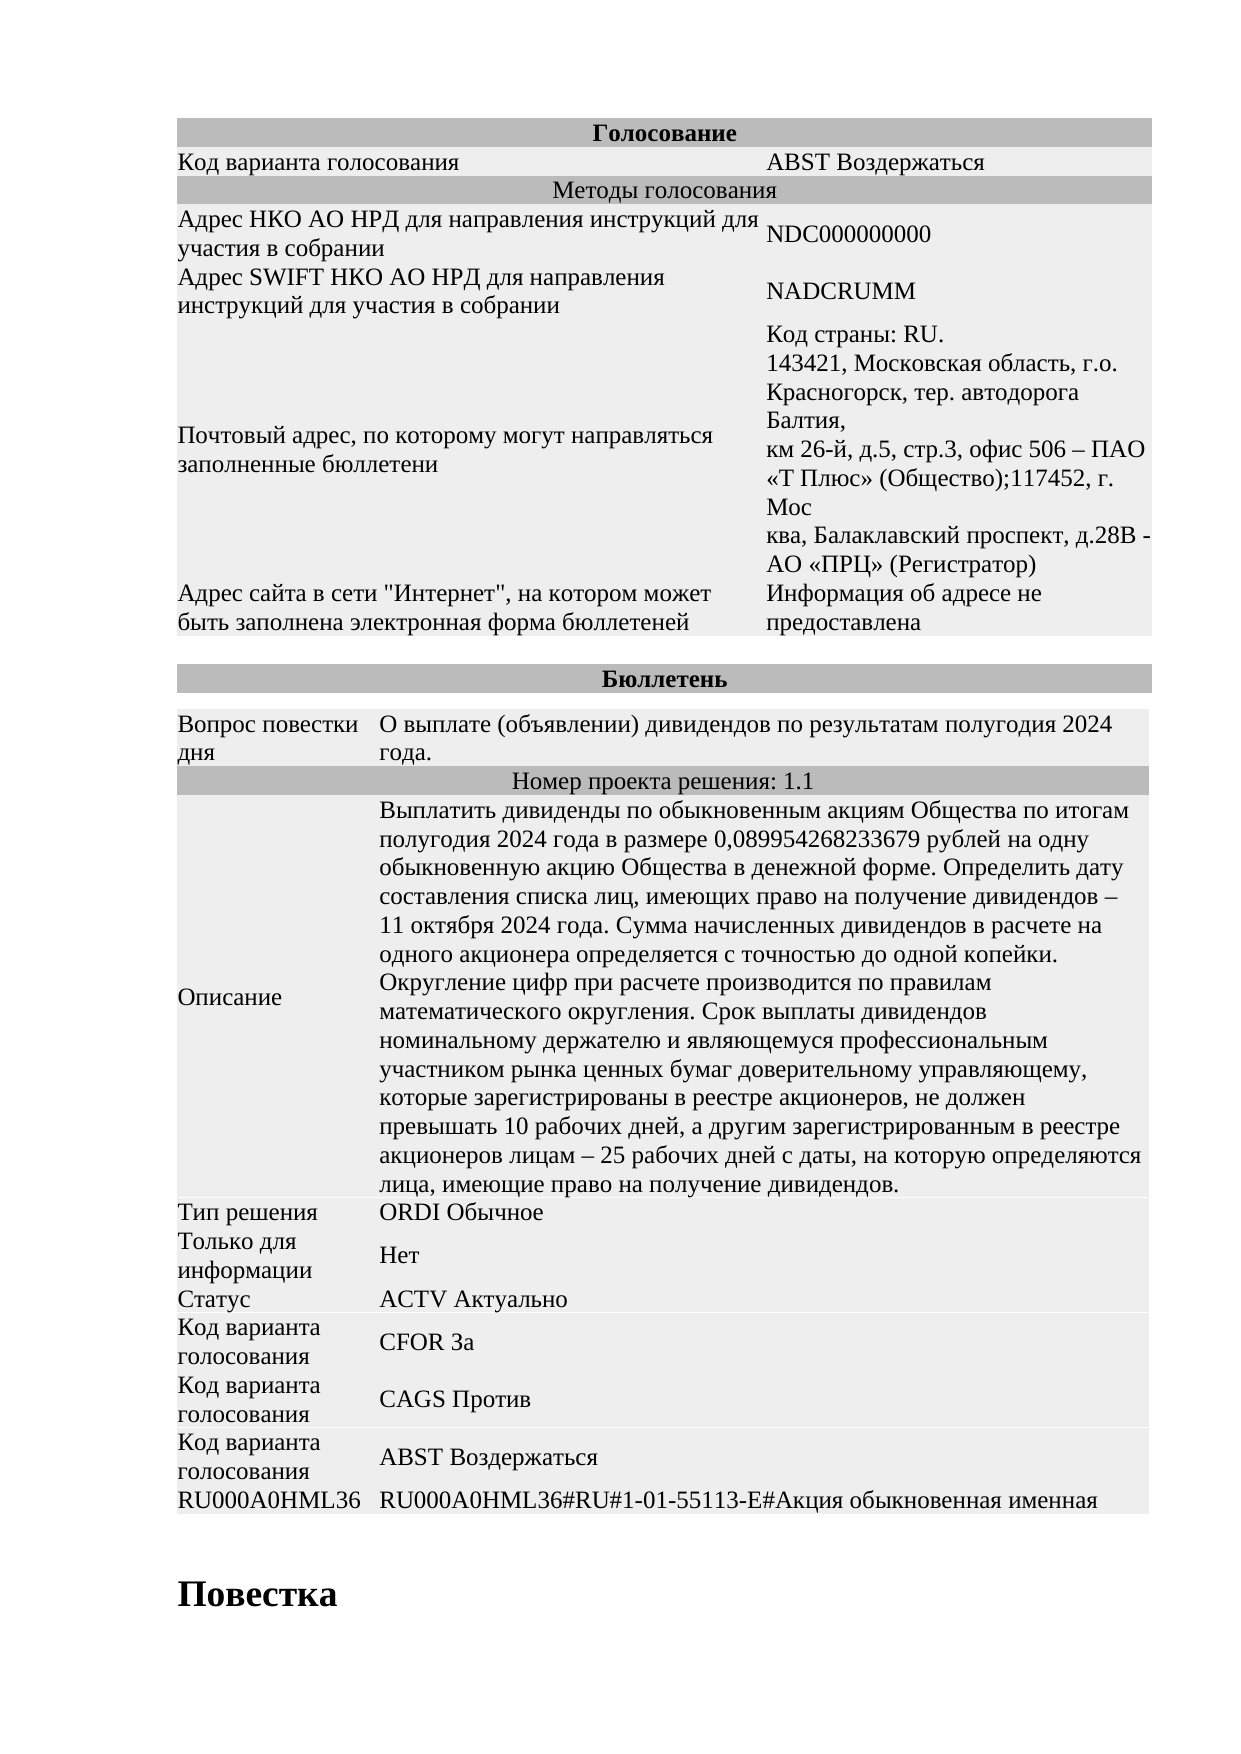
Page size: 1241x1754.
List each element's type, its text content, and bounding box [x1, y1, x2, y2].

table_cell ABST Воздержаться [379, 1428, 1149, 1485]
table_cell ORDI Обычное [379, 1198, 1149, 1226]
table_cell RU000A0HML36 [177, 1485, 379, 1514]
table_cell Номер проекта решения: 1.1 [177, 766, 1149, 795]
table_cell О выплате (объявлении) дивидендов по результатам полугодия 2024 года. [379, 709, 1149, 766]
table_header Бюллетень [177, 664, 1152, 693]
subtitle Повестка [177, 1572, 1152, 1615]
table_cell Вопрос повестки дня [177, 709, 379, 766]
table_cell Только для информации [177, 1226, 379, 1284]
table_cell [177, 693, 379, 709]
table_cell Код варианта голосования [177, 147, 766, 176]
table_cell NADCRUMM [766, 262, 1152, 319]
table_cell NDC000000000 [766, 204, 1152, 262]
table_cell Методы голосования [177, 176, 1152, 204]
table_cell Код варианта голосования [177, 1313, 379, 1370]
table_cell CAGS Против [379, 1370, 1149, 1427]
table_cell Адрес SWIFT НКО АО НРД для направления инструкций для участия в собрании [177, 262, 766, 319]
table_cell Выплатить дивиденды по обыкновенным акциям Общества по итогам полугодия 2024 года в размере 0,089954268233679 рублей на одну обыкновенную акцию Общества в денежной форме. Определить дату составления списка лиц, имеющих право на получение дивидендов – 11 октября 2024 года. Сумма начисленных дивидендов в расчете на одного акционера определяется с точностью до одной копейки. Округление цифр при расчете производится по правилам математического округления. Срок выплаты дивидендов номинальному держателю и являющемуся профессиональным участником рынка ценных бумаг доверительному управляющему, которые зарегистрированы в реестре акционеров, не должен превышать 10 рабочих дней, а другим зарегистрированным в реестре акционеров лицам – 25 рабочих дней с даты, на которую определяются лица, имеющие право на получение дивидендов. [379, 795, 1149, 1197]
table_cell Статус [177, 1284, 379, 1312]
table_cell Код варианта голосования [177, 1370, 379, 1427]
table_cell CFOR За [379, 1313, 1149, 1370]
table_cell Информация об адресе не предоставлена [766, 578, 1152, 636]
table_cell Адрес сайта в сети "Интернет", на котором может быть заполнена электронная форма бюллетеней [177, 578, 766, 636]
table_cell RU000A0HML36#RU#1-01-55113-E#Акция обыкновенная именная [379, 1485, 1149, 1514]
table_cell [379, 693, 1149, 709]
table_cell Адрес НКО АО НРД для направления инструкций для участия в собрании [177, 204, 766, 262]
table_cell Код страны: RU. 143421, Московская область, г.о. Красногорск, тер. автодорога Балтия, км 26-й, д.5, стр.3, офис 506 – ПАО «Т Плюс» (Общество);117452, г. Мос ква, Балаклавский проспект, д.28В - АО «ПРЦ» (Регистратор) [766, 319, 1152, 578]
table_cell ACTV Актуально [379, 1284, 1149, 1312]
table_header Голосование [177, 118, 1152, 147]
table_cell ABST Воздержаться [766, 147, 1152, 176]
table_cell Описание [177, 795, 379, 1197]
table_cell Тип решения [177, 1198, 379, 1226]
table_cell Код варианта голосования [177, 1428, 379, 1485]
table_cell Почтовый адрес, по которому могут направляться заполненные бюллетени [177, 319, 766, 578]
table_cell Нет [379, 1226, 1149, 1284]
